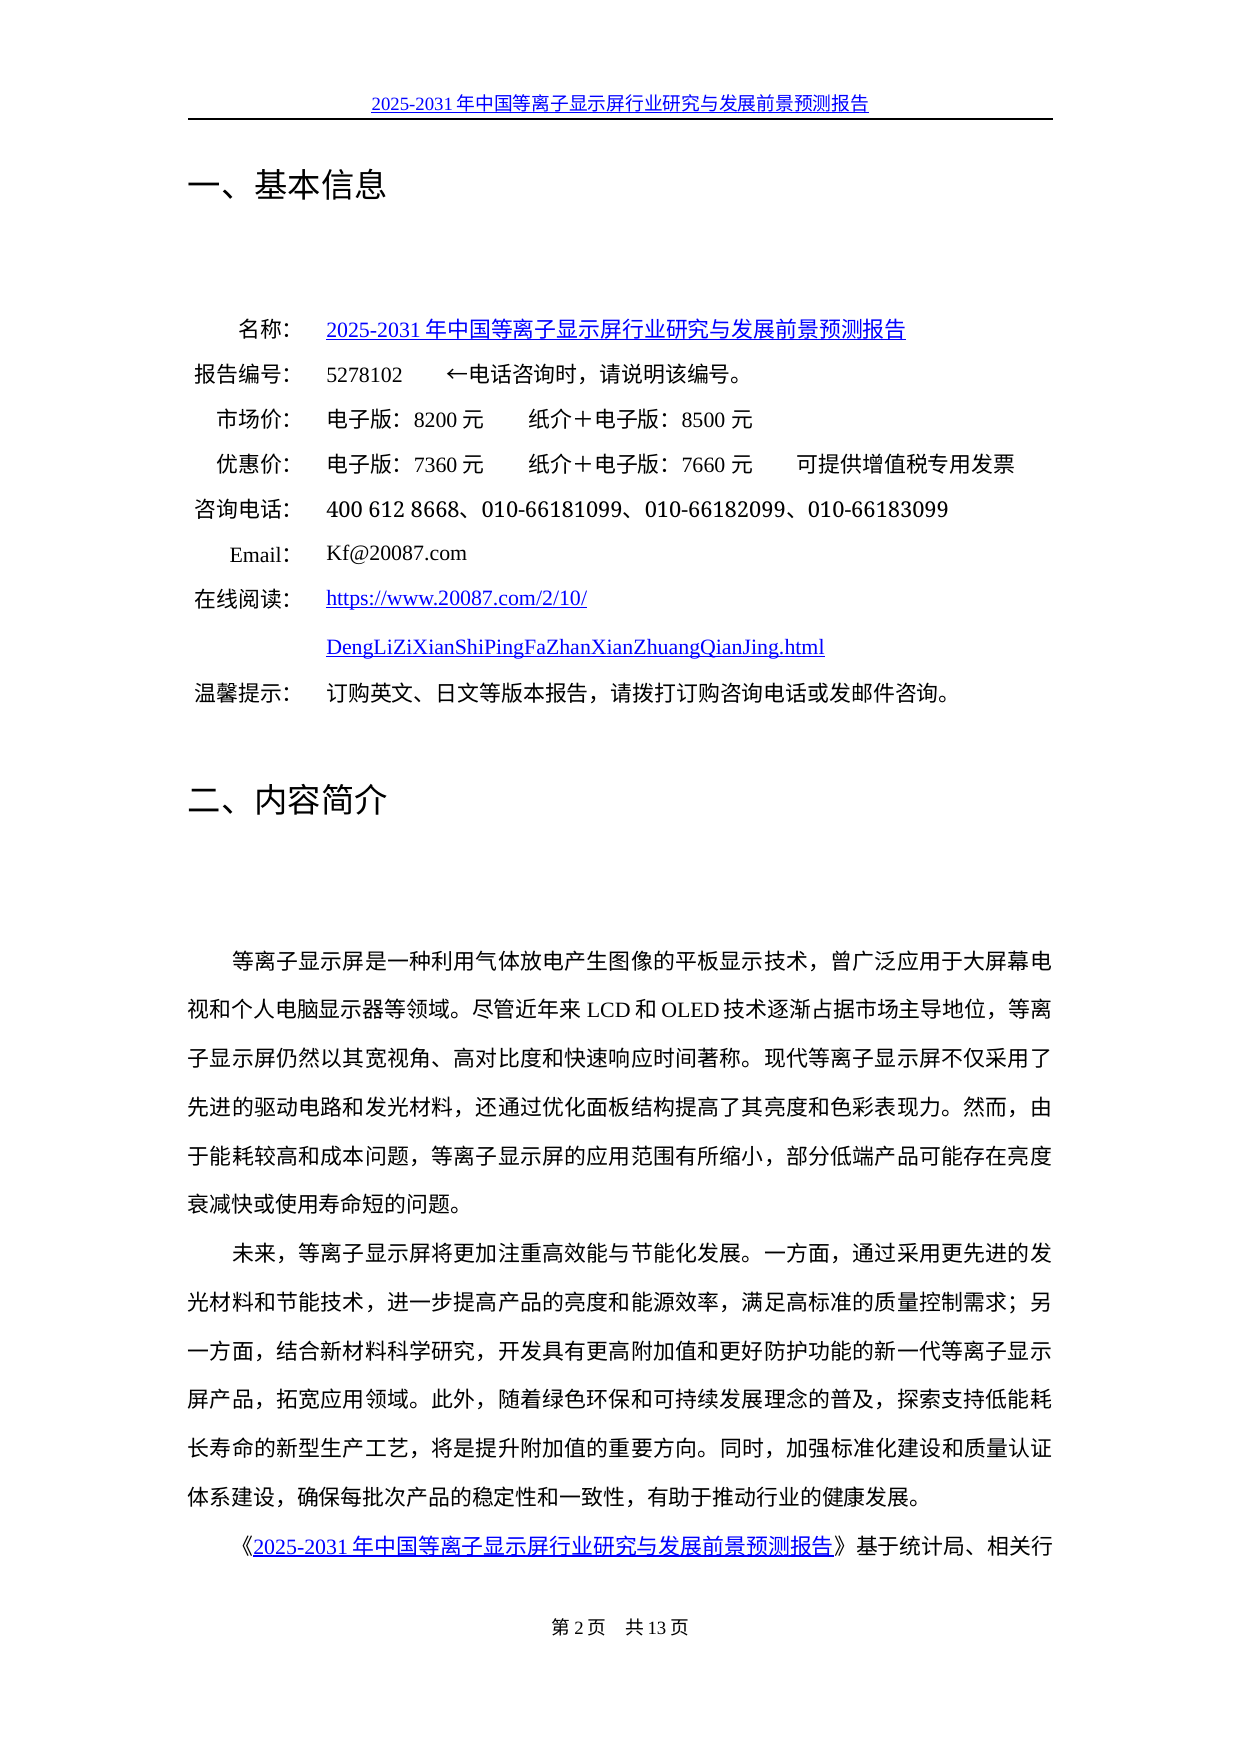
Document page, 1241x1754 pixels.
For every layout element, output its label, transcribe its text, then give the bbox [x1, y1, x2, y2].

table_cell Kf@20087.com [315, 537, 1073, 582]
table_cell 在线阅读： [167, 582, 315, 675]
table_cell 市场价： [167, 402, 315, 447]
table_cell 温馨提示： [167, 675, 315, 720]
table_cell Email： [167, 537, 315, 582]
table_cell 优惠价： [167, 447, 315, 492]
table_header 名称： [167, 312, 315, 357]
table_cell 咨询电话： [167, 492, 315, 537]
title 一、基本信息 [187, 150, 1053, 215]
table_cell 订购英文、日文等版本报告，请拨打订购咨询电话或发邮件咨询。 [315, 675, 1073, 720]
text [187, 943, 1053, 1561]
table_cell 5278102 ←电话咨询时，请说明该编号。 [315, 357, 1073, 402]
title 二、内容简介 [187, 766, 1053, 831]
table_cell 电子版：7360 元 纸介＋电子版：7660 元 可提供增值税专用发票 [315, 447, 1073, 492]
table_cell 400 612 8668、010-66181099、010-66182099、010-66183099 [315, 492, 1073, 537]
table_cell [315, 582, 1073, 675]
table_header 2025-2031年中国等离子显示屏行业研究与发展前景预测报告 [315, 312, 1073, 357]
table_cell 报告编号： [167, 357, 315, 402]
table_cell 电子版：8200 元 纸介＋电子版：8500 元 [315, 402, 1073, 447]
